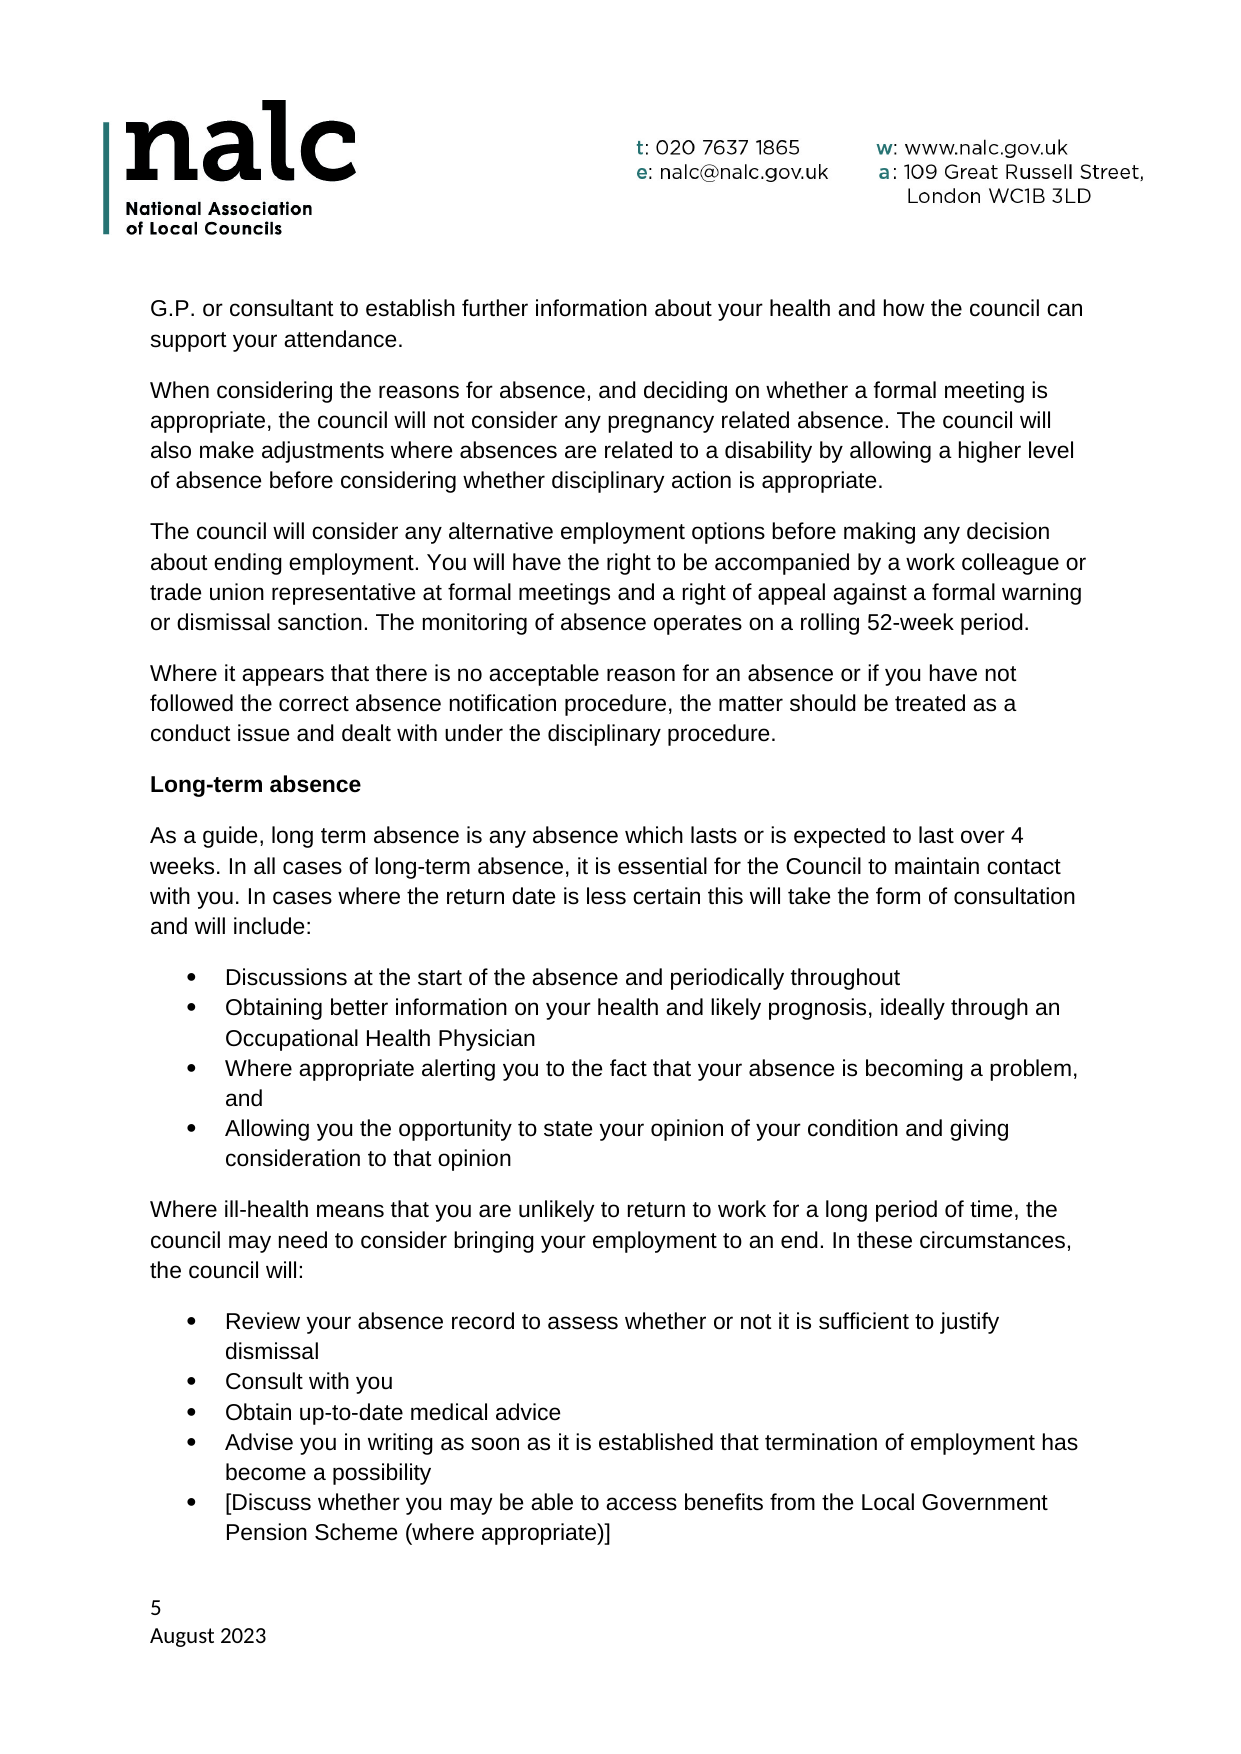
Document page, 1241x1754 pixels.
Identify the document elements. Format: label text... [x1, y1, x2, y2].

text Where it appears that there is no acceptable reason for an absence or if you have not followed the correct absence notification procedure, the matter should be treated as a conduct issue and dealt with under the disciplinary procedure. [150, 660, 1090, 747]
list [Discuss whether you may be able to access benefits from the Local Government Pension Scheme (where appropriate)] [187, 1489, 1090, 1546]
text Long-term absence [150, 771, 1090, 798]
list Obtaining better information on your health and likely prognosis, ideally through an Occupational Health Physician [187, 994, 1090, 1051]
list Review your absence record to assess whether or not it is sufficient to justify dismissal [187, 1308, 1090, 1364]
list Advise you in writing as soon as it is established that termination of employment has become a possibility [187, 1429, 1090, 1485]
list Where appropriate alerting you to the fact that your absence is becoming a problem, and [187, 1055, 1090, 1111]
list Discussions at the start of the absence and periodically throughout [187, 964, 1090, 991]
list Consult with you [187, 1368, 1090, 1395]
text As a guide, long term absence is any absence which lasts or is expected to last over 4 weeks. In all cases of long-term absence, it is essential for the Council to maintain contact with you. In cases where the return date is less certain this will take the form of consultation and will include: [150, 822, 1090, 939]
text Where ill-health means that you are unlikely to return to work for a long period of time, the council may need to consider bringing your employment to an end. In these circumstances, the council will: [150, 1196, 1090, 1283]
list Obtain up-to-date medical advice [187, 1398, 1090, 1425]
text When considering the reasons for absence, and deciding on whether a formal meeting is appropriate, the council will not consider any pregnancy related absence. The council will also make adjustments where absences are related to a disability by allowing a higher level of absence before considering whether disciplinary action is appropriate. [150, 377, 1090, 494]
list Allowing you the opportunity to state your opinion of your condition and giving consideration to that opinion [187, 1115, 1090, 1172]
text The council will consider any alternative employment options before making any decision about ending employment. You will have the right to be accompanied by a work colleague or trade union representative at formal meetings and a right of appeal against a formal warning or dismissal sanction. The monitoring of absence operates on a rolling 52-week period. [150, 518, 1090, 635]
picture [103, 100, 1144, 235]
